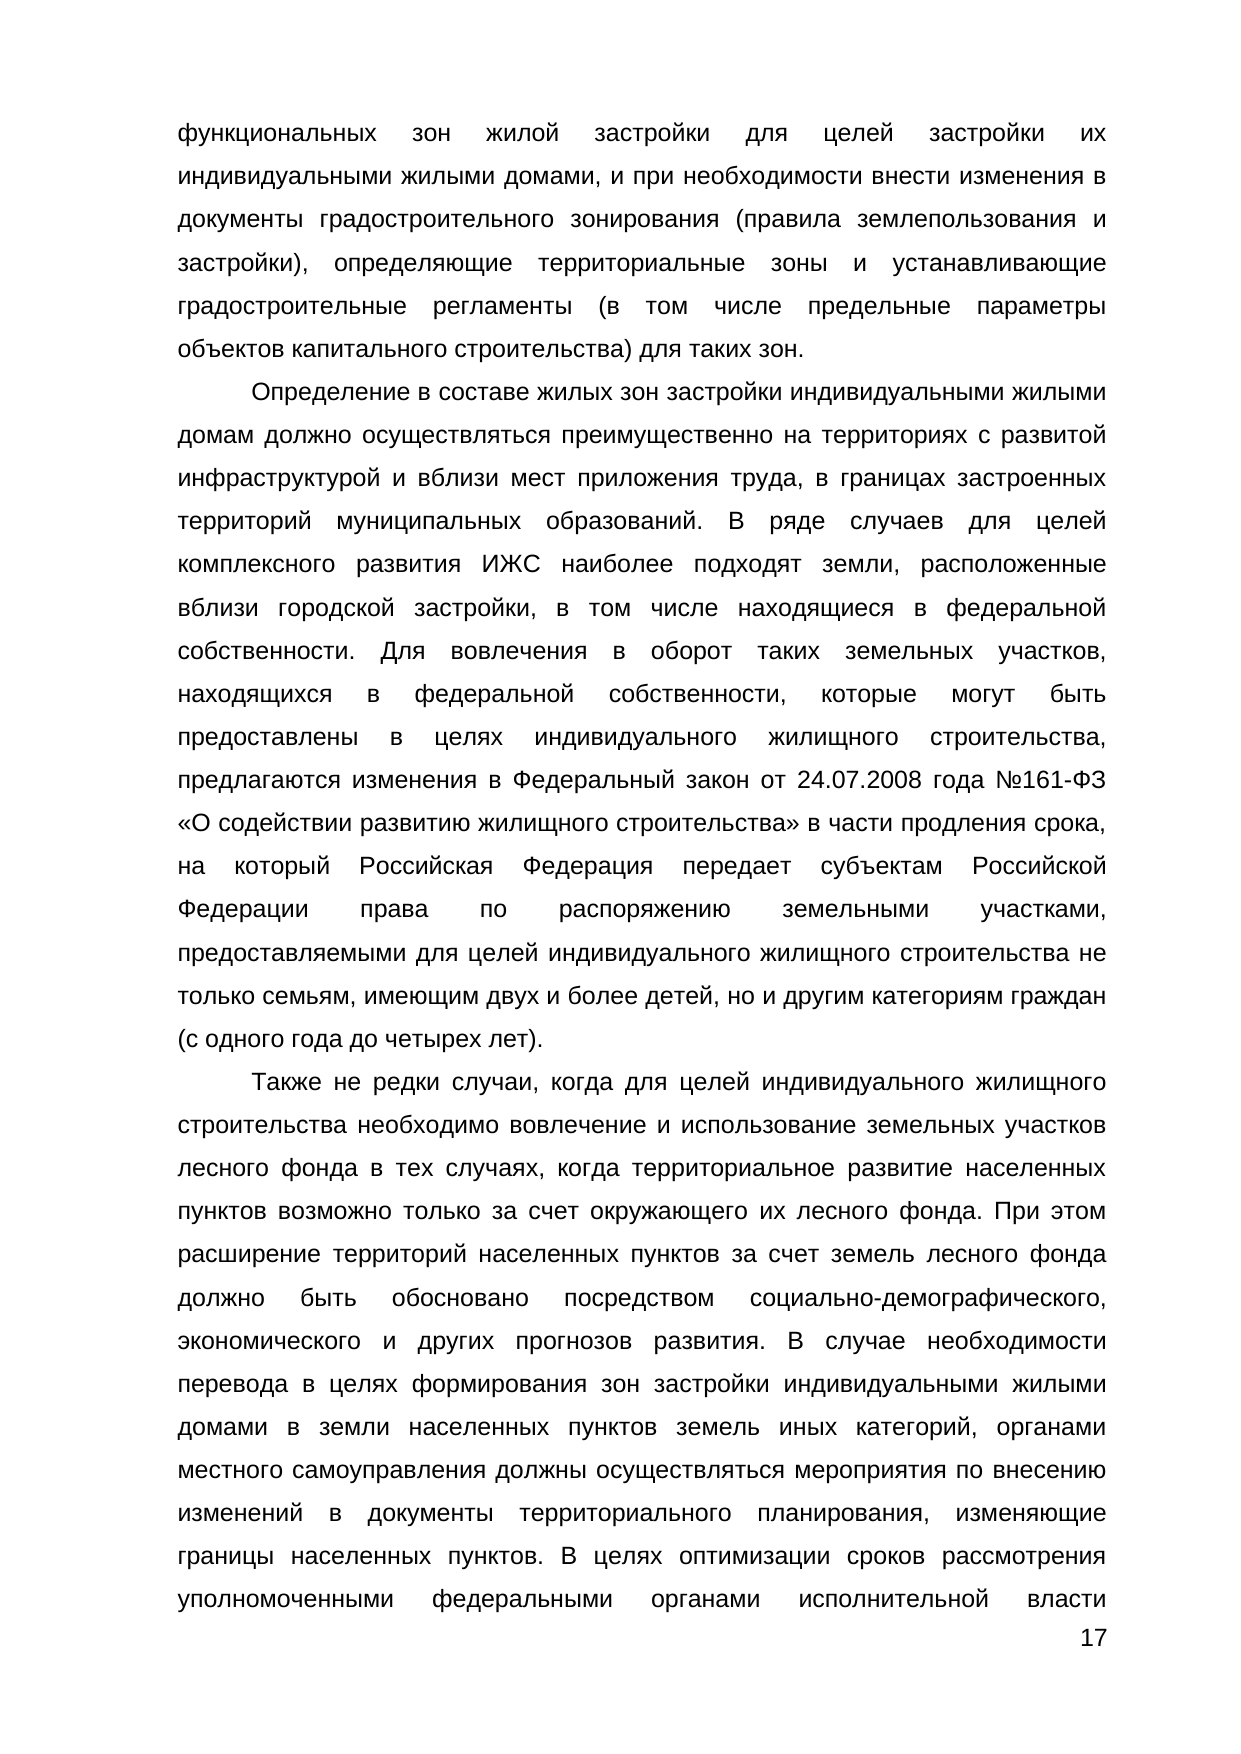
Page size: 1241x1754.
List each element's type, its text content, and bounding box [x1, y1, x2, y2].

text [177, 118, 1107, 362]
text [177, 1067, 1107, 1613]
text Определение в составе жилых зон застройки индивидуальными жилыми домам должно осуществляться преимущественно на территориях с развитой инфраструктурой и вблизи мест приложения труда, в границах застроенных территорий муниципальных образований. В ряде случаев для целей комплексного развития ИЖС наиболее подходят земли, расположенные вблизи городской застройки, в том числе находящиеся в федеральной собственности. Для вовлечения в оборот таких земельных участков, находящихся в федеральной собственности, которые могут быть предоставлены в целях индивидуального жилищного строительства, предлагаются изменения в Федеральный закон от 24.07.2008 года №161-ФЗ «О содействии развитию жилищного строительства» в части продления срока, на который Российская Федерация передает субъектам Российской Федерации права по распоряжению земельными участками, предоставляемыми для целей индивидуального жилищного строительства не только семьям, имеющим двух и более детей, но и другим категориям граждан (с одного года до четырех лет). [177, 377, 1107, 1052]
